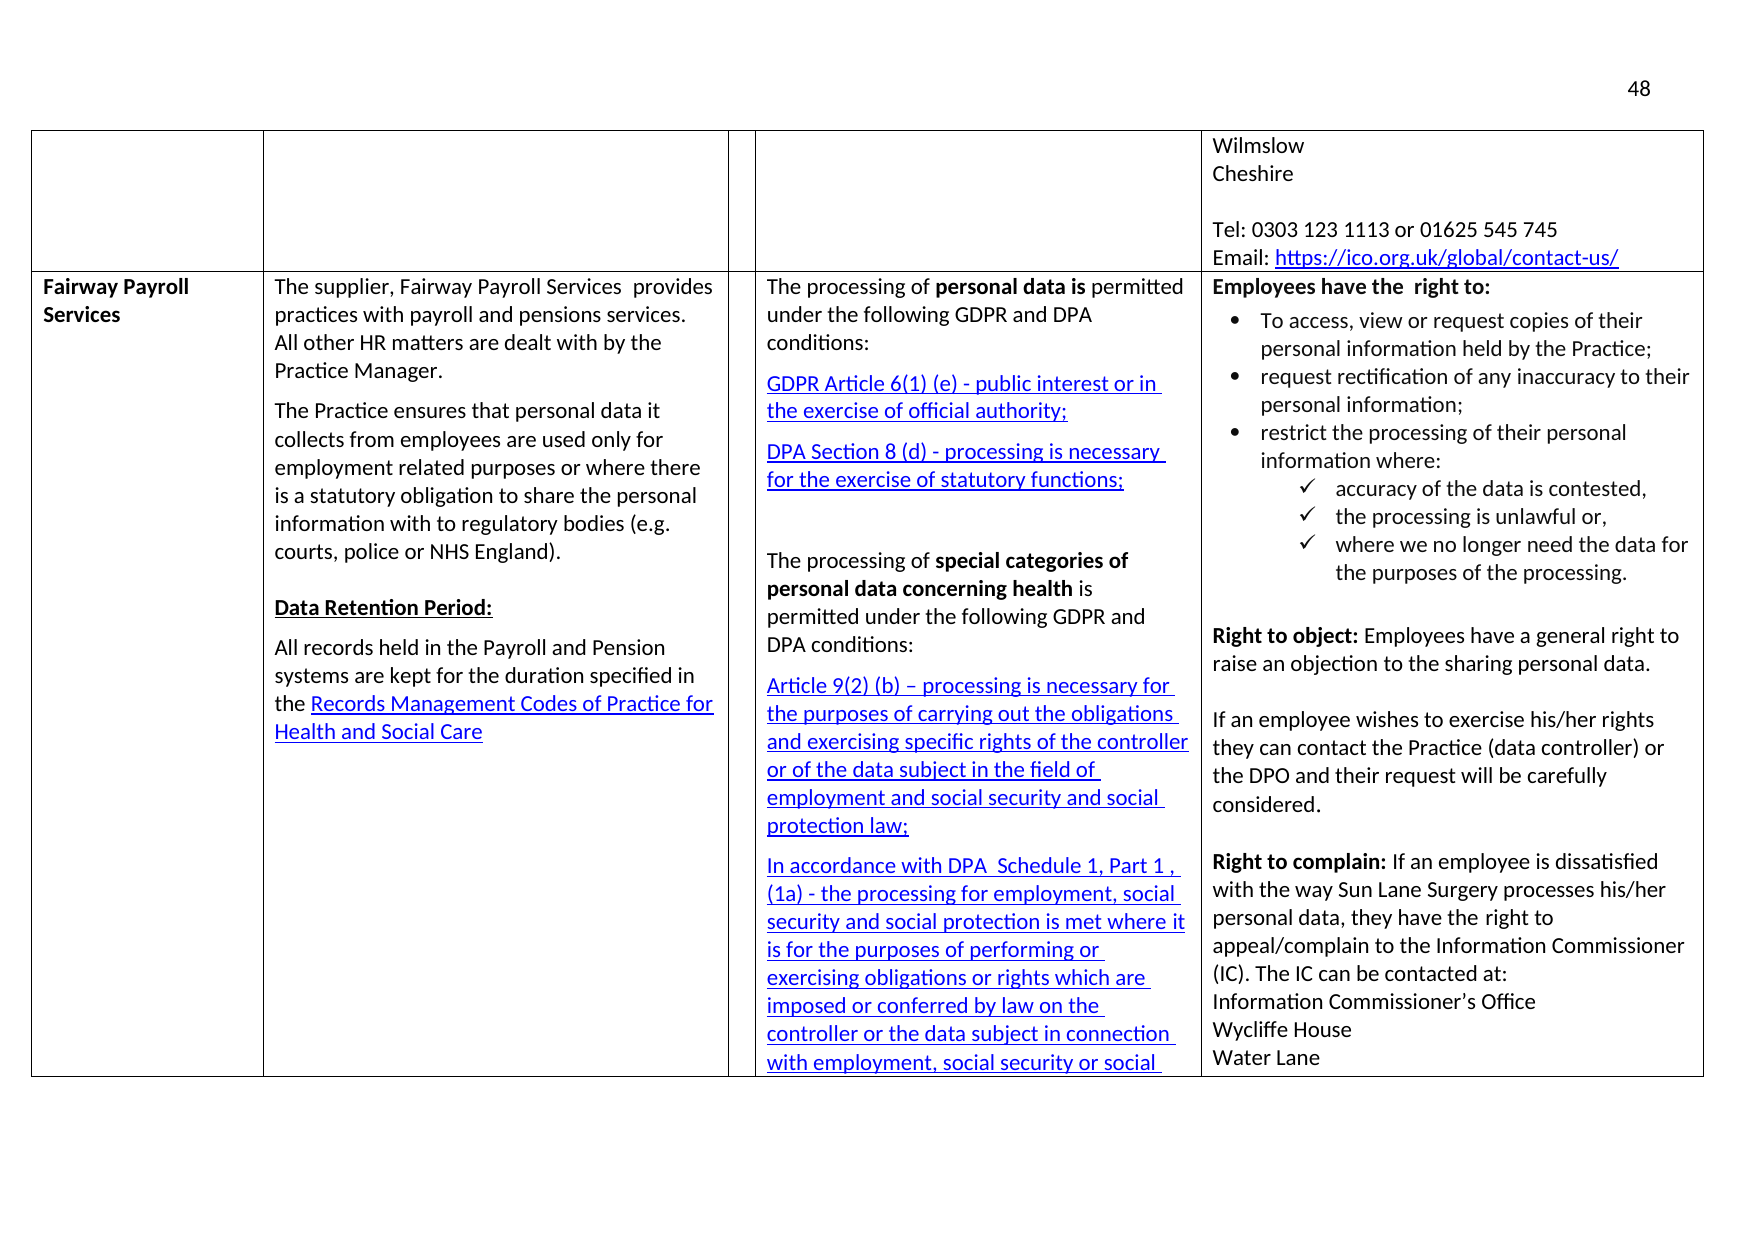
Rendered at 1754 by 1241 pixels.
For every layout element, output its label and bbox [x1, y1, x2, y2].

table_cell [32, 272, 263, 1076]
table_cell [1202, 131, 1703, 271]
table_cell [1202, 272, 1703, 1076]
table_cell [729, 131, 755, 271]
table_cell [756, 131, 1201, 271]
table_cell [264, 272, 728, 1076]
table_cell [32, 131, 263, 271]
table_cell [756, 272, 1201, 1076]
table_cell [264, 131, 728, 271]
table_cell [729, 272, 755, 1076]
